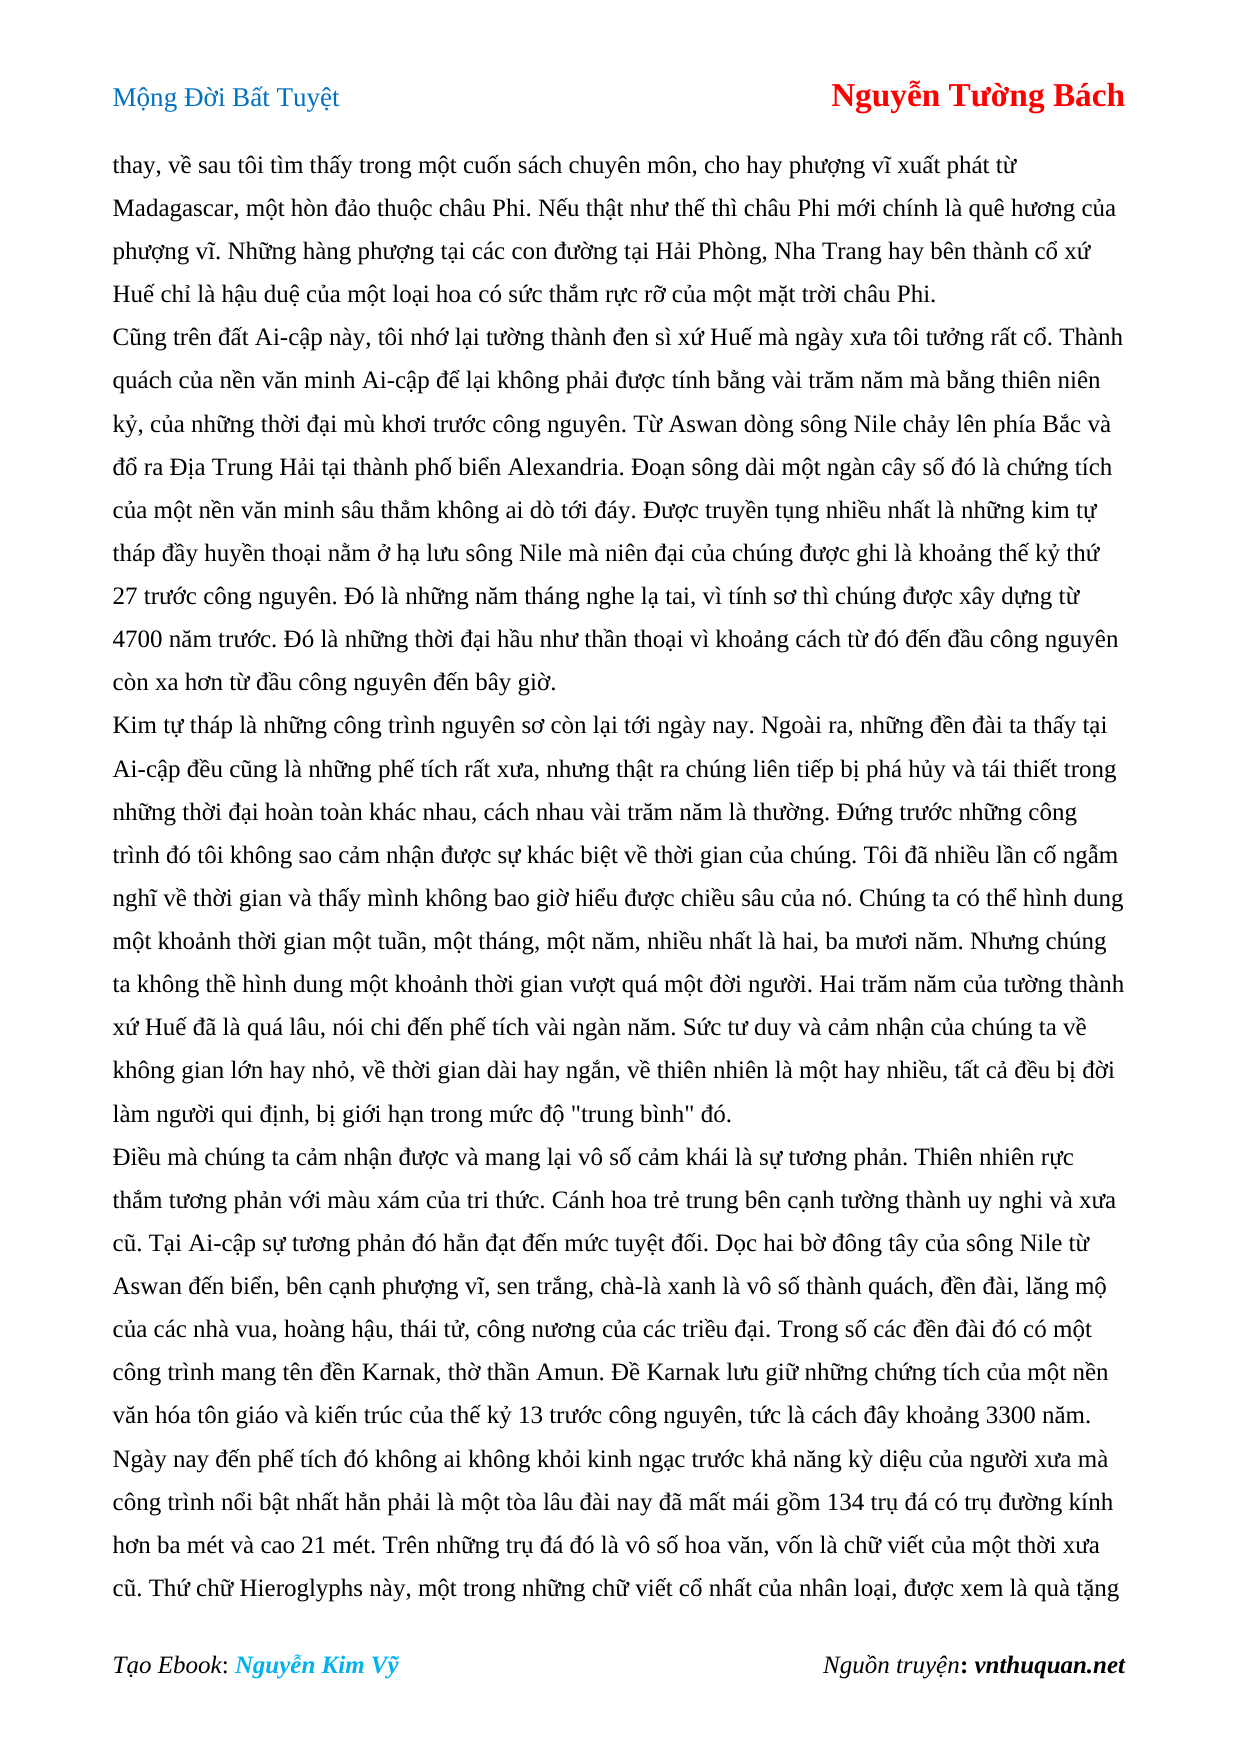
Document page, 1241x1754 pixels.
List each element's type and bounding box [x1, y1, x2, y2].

text [112, 150, 1128, 1602]
